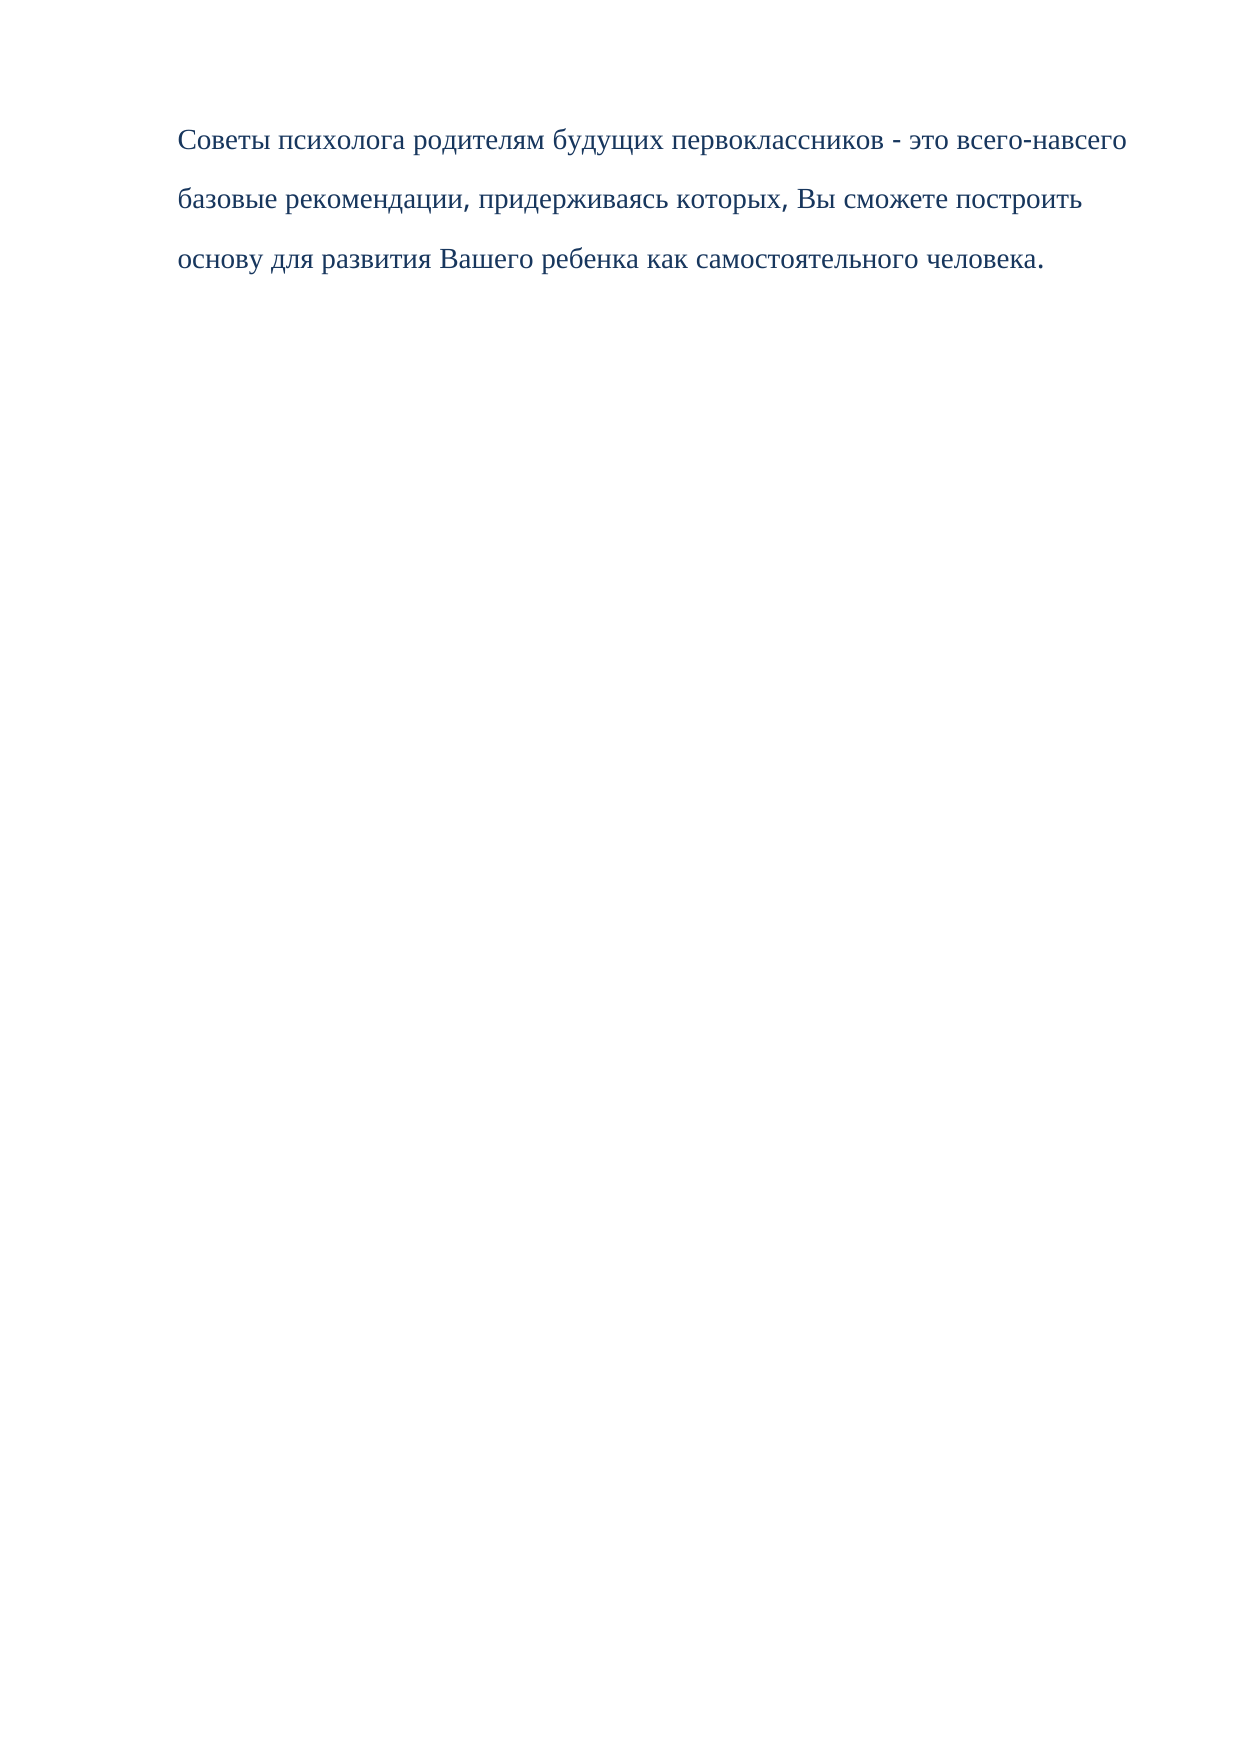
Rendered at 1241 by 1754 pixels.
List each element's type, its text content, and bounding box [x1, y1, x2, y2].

text Советы психолога родителям будущих первоклассников - это всего-навсего базовые рекомендации, придерживаясь которых, Вы сможете построить основу для развития Вашего ребенка как самостоятельного человека. [177, 118, 1152, 277]
